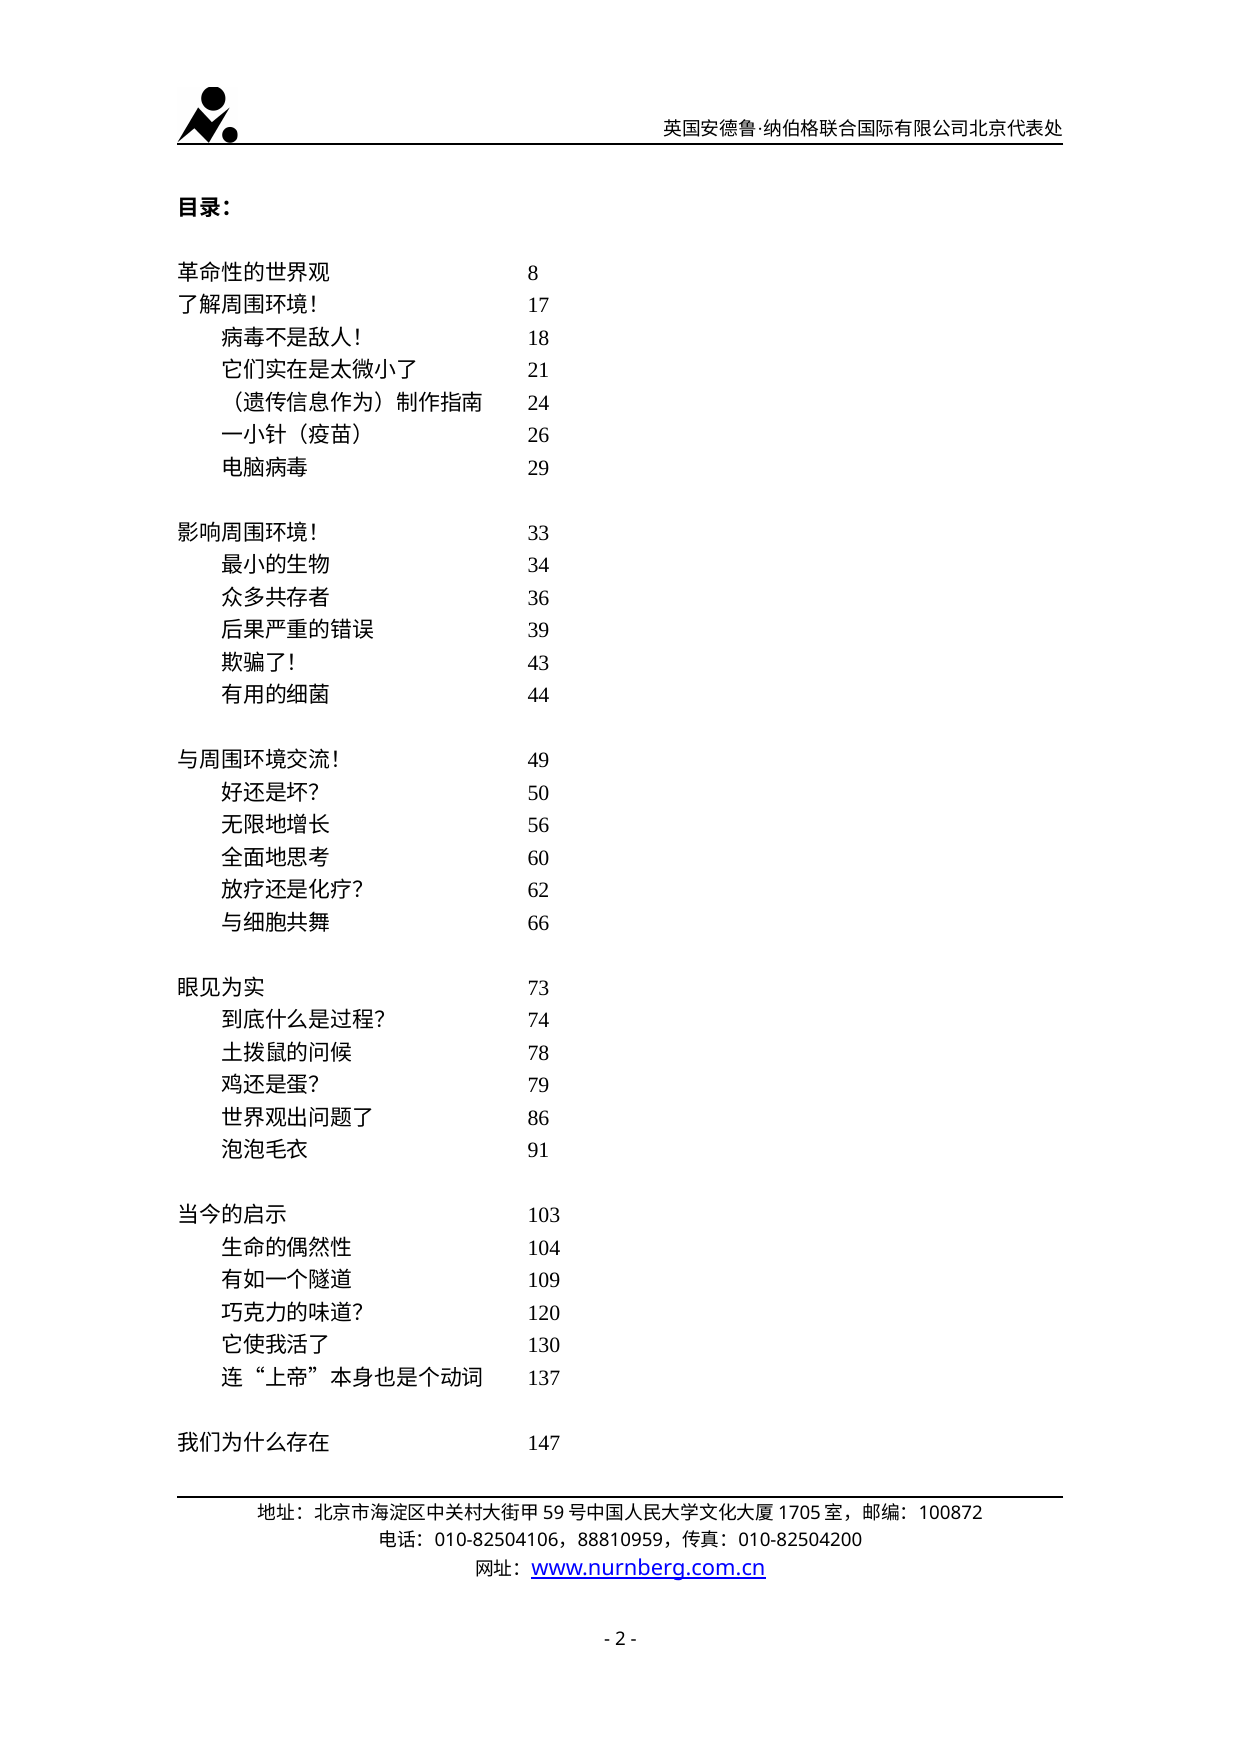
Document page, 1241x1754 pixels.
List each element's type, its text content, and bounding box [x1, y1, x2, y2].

text 影响周围环境！ 33 [177, 514, 1063, 547]
text 了解周围环境！ 17 [177, 287, 1063, 319]
text 最小的生物 34 [177, 547, 1063, 579]
text 泡泡毛衣 91 [177, 1132, 1063, 1164]
text 世界观出问题了 86 [177, 1099, 1063, 1132]
text 全面地思考 60 [177, 839, 1063, 872]
text 有用的细菌 44 [177, 677, 1063, 709]
text 它使我活了 130 [177, 1327, 1063, 1359]
text 放疗还是化疗？ 62 [177, 872, 1063, 904]
text 与细胞共舞 66 [177, 904, 1063, 937]
text 它们实在是太微小了 21 [177, 352, 1063, 384]
text 后果严重的错误 39 [177, 612, 1063, 644]
text 我们为什么存在 147 [177, 1424, 1063, 1457]
picture [177, 87, 238, 143]
text 到底什么是过程？ 74 [177, 1002, 1063, 1034]
text 无限地增长 56 [177, 807, 1063, 839]
text 眼见为实 73 [177, 969, 1063, 1002]
text 目录： [177, 189, 1063, 222]
text 众多共存者 36 [177, 579, 1063, 612]
text 巧克力的味道？ 120 [177, 1294, 1063, 1327]
text 病毒不是敌人！ 18 [177, 319, 1063, 352]
text （遗传信息作为）制作指南 24 [177, 384, 1063, 417]
text 鸡还是蛋？ 79 [177, 1067, 1063, 1099]
text 欺骗了！ 43 [177, 644, 1063, 677]
text 好还是坏？ 50 [177, 774, 1063, 807]
text 与周围环境交流！ 49 [177, 742, 1063, 774]
text 生命的偶然性 104 [177, 1229, 1063, 1262]
text 当今的启示 103 [177, 1197, 1063, 1229]
text 一小针（疫苗） 26 [177, 417, 1063, 449]
text 连“上帝”本身也是个动词 137 [177, 1359, 1063, 1392]
text 革命性的世界观 8 [177, 254, 1063, 287]
text 土拨鼠的问候 78 [177, 1034, 1063, 1067]
text 有如一个隧道 109 [177, 1262, 1063, 1294]
text 电脑病毒 29 [177, 449, 1063, 482]
